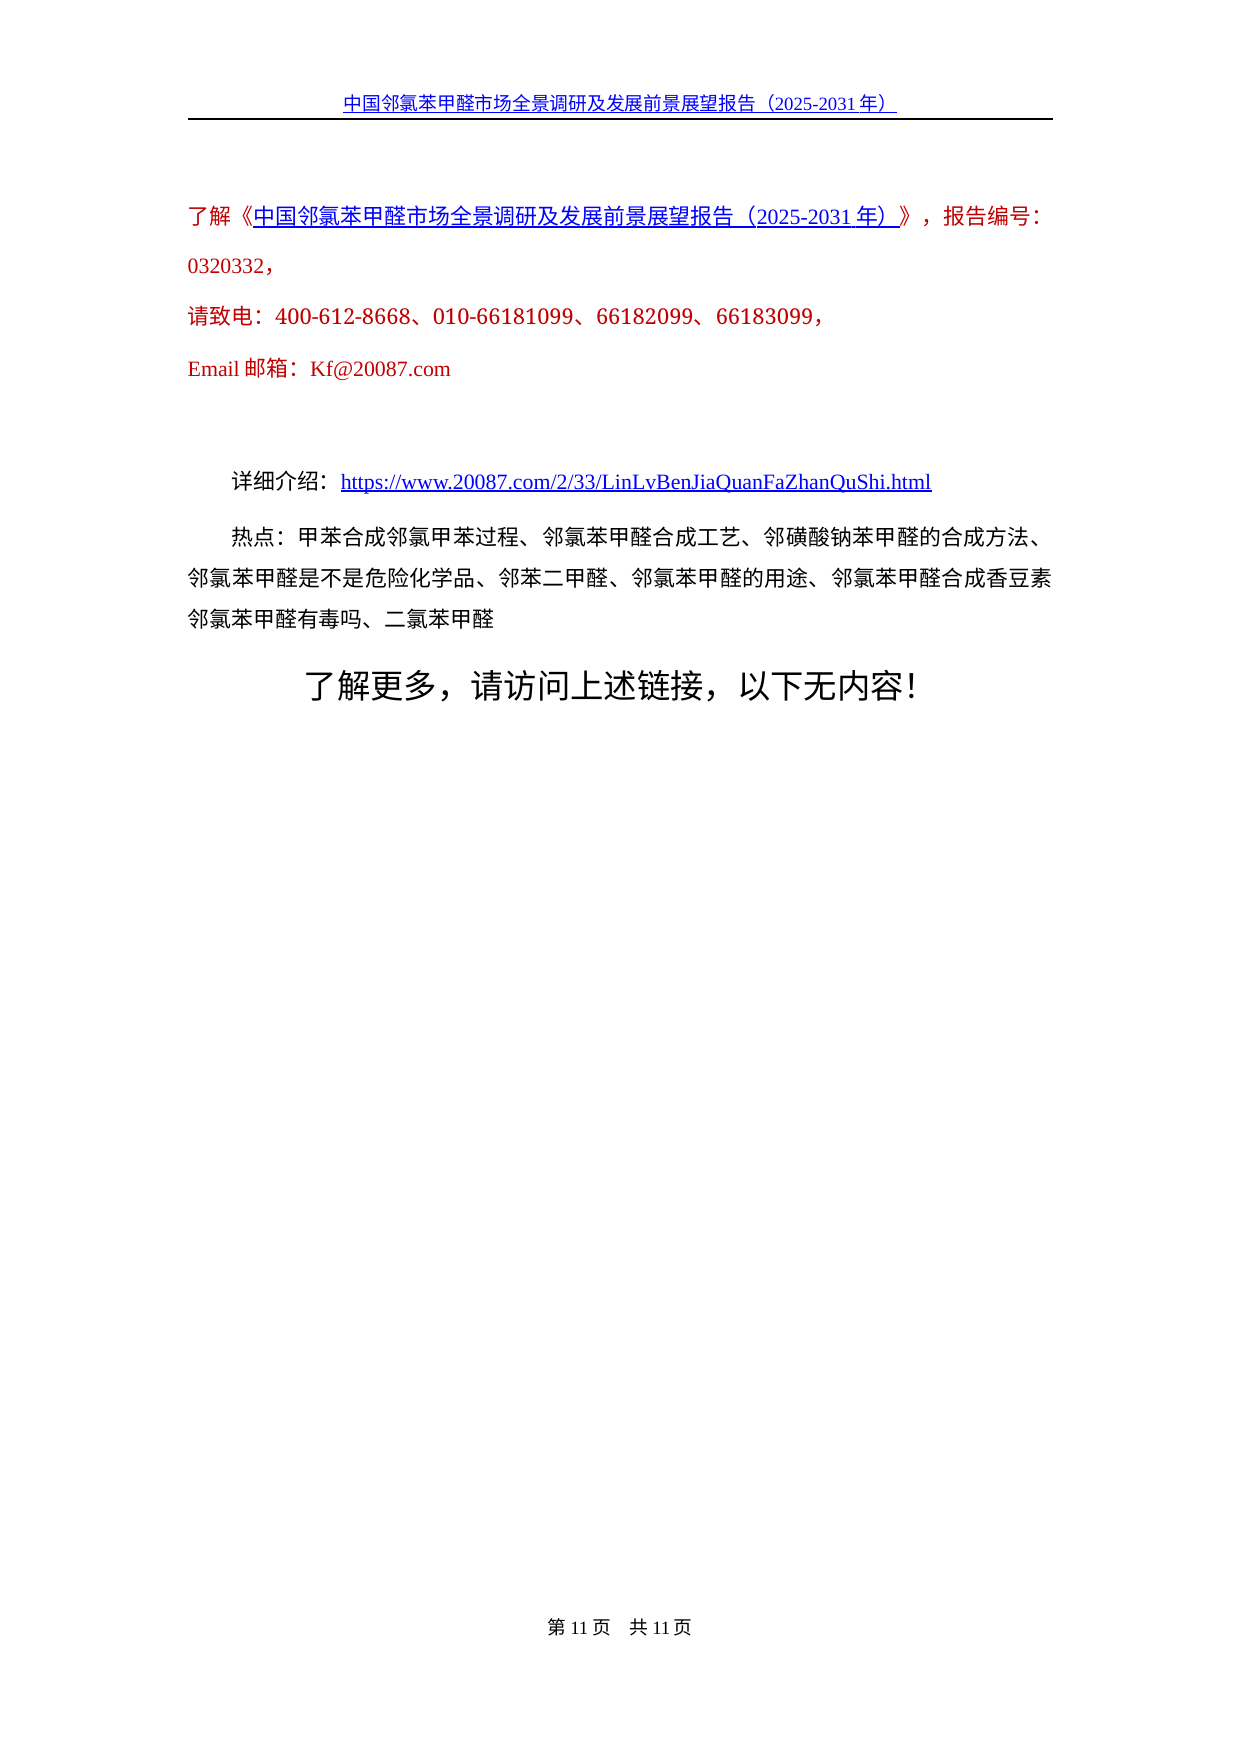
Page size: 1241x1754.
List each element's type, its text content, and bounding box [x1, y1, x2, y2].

text 请致电：400-612-8668、010-66181099、66182099、66183099， [187, 299, 1053, 331]
text Email邮箱：Kf@20087.com [187, 350, 1053, 383]
title 了解更多，请访问上述链接，以下无内容！ [187, 651, 1053, 716]
text 了解《中国邻氯苯甲醛市场全景调研及发展前景展望报告（2025-2031年）》，报告编号：0320332， [187, 198, 1053, 280]
text 详细介绍：https://www.20087.com/2/33/LinLvBenJiaQuanFaZhanQuShi.html [187, 463, 1053, 496]
text 热点：甲苯合成邻氯甲苯过程、邻氯苯甲醛合成工艺、邻磺酸钠苯甲醛的合成方法、邻氯苯甲醛是不是危险化学品、邻苯二甲醛、邻氯苯甲醛的用途、邻氯苯甲醛合成香豆素、邻氯苯甲醛有毒吗、二氯苯甲醛 [187, 520, 1053, 634]
